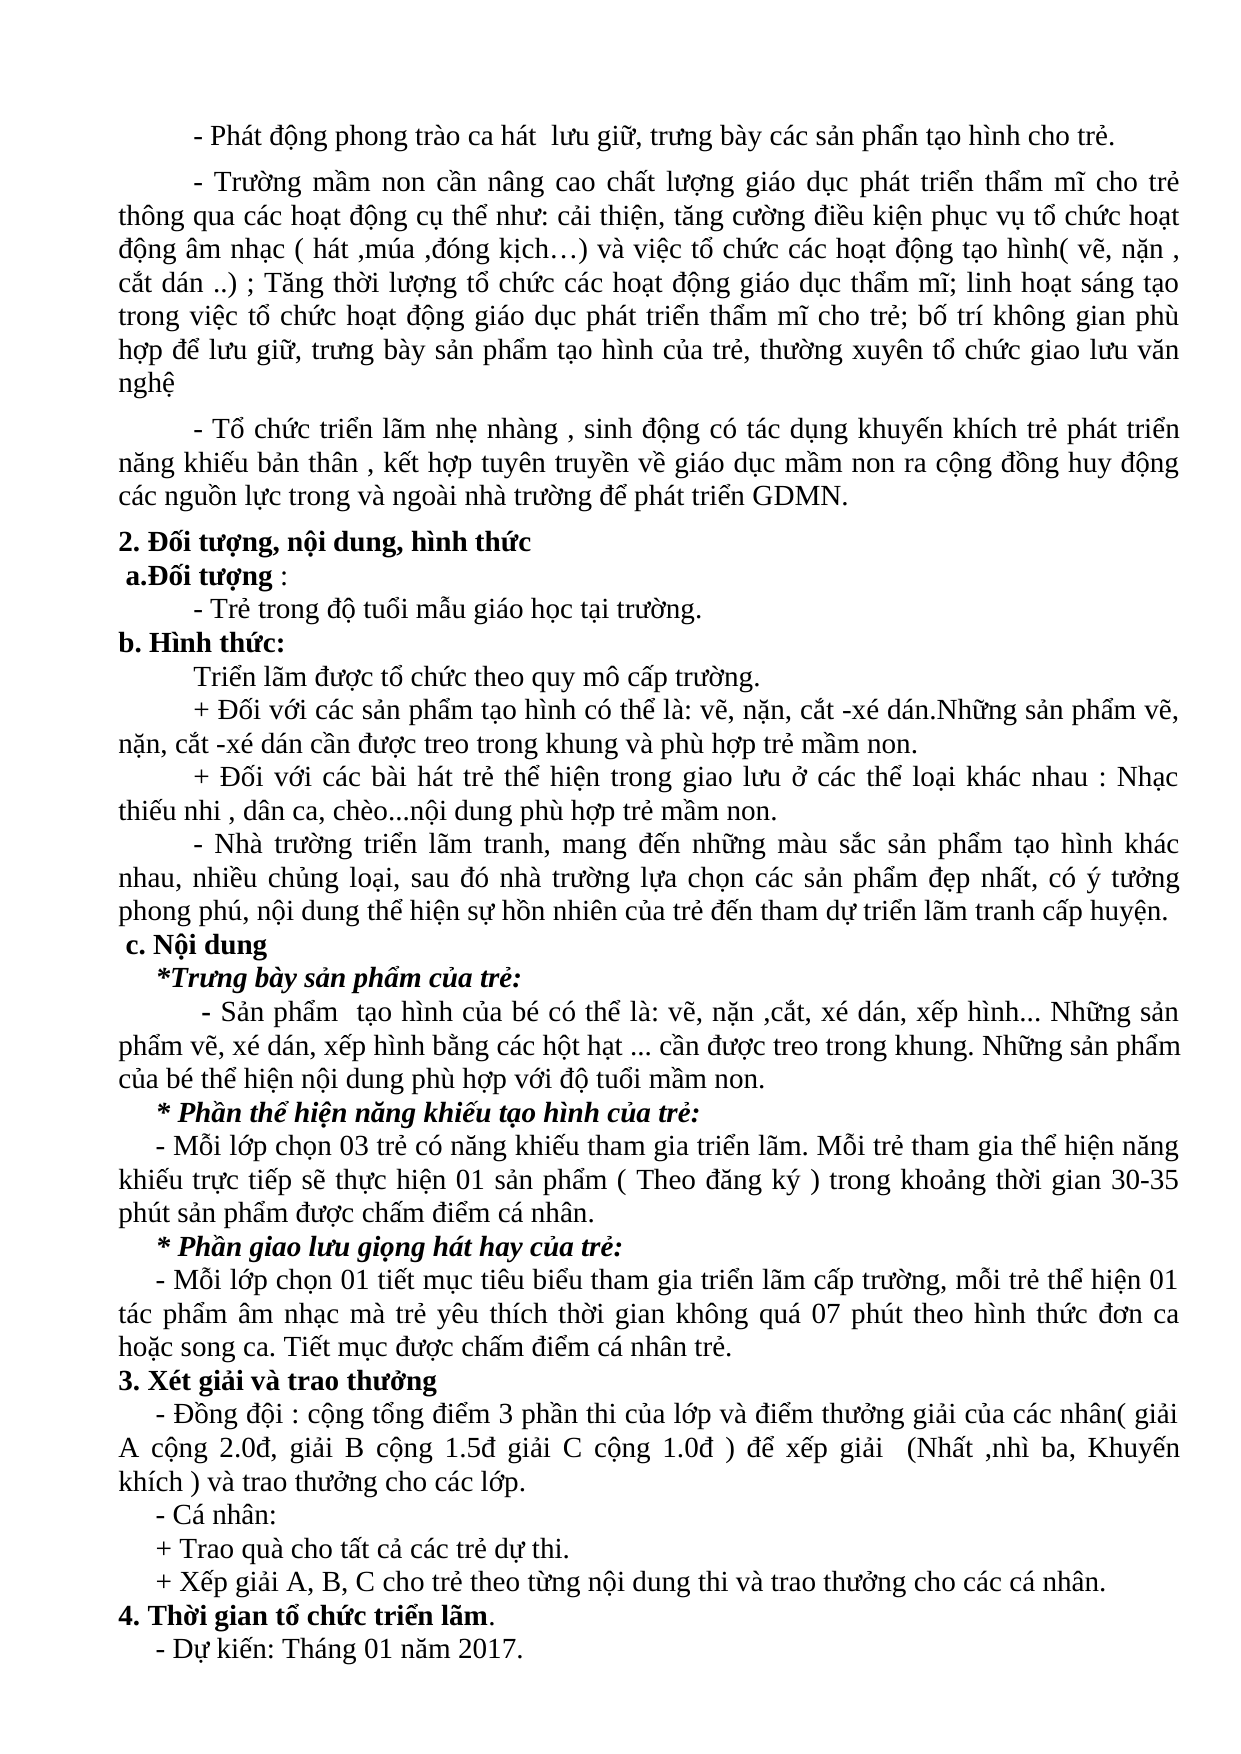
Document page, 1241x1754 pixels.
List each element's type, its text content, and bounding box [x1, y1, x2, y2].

text - Trường mầm non cần nâng cao chất lượng giáo dục phát triển thẩm mĩ cho trẻ thông qua các hoạt động cụ thể như: cải thiện, tăng cường điều kiện phục vụ tổ chức hoạt động âm nhạc ( hát ,múa ,đóng kịch…) và việc tổ chức các hoạt động tạo hình( vẽ, nặn , cắt dán ..) ; Tăng thời lượng tổ chức các hoạt động giáo dục thẩm mĩ; linh hoạt sáng tạo trong việc tổ chức hoạt động giáo dục phát triển thẩm mĩ cho trẻ; bố trí không gian phù hợp để lưu giữ, trưng bày sản phẩm tạo hình của trẻ, thường xuyên tổ chức giao lưu văn nghệ [118, 164, 1181, 399]
text * Phần giao lưu giọng hát hay của trẻ: [118, 1229, 1181, 1262]
text 4. Thời gian tổ chức triển lãm. [118, 1598, 1181, 1631]
text - Dự kiến: Tháng 01 năm 2017. [118, 1631, 1181, 1665]
text *Trưng bày sản phẩm của trẻ: [118, 961, 1181, 994]
text - Sản phẩm tạo hình của bé có thể là: vẽ, nặn ,cắt, xé dán, xếp hình... Những sản phẩm vẽ, xé dán, xếp hình bằng các hột hạt ... cần được treo trong khung. Những sản phẩm của bé thể hiện nội dung phù hợp với độ tuổi mầm non. [118, 994, 1181, 1095]
text 3. Xét giải và trao thưởng [118, 1363, 1181, 1397]
text Triển lãm được tổ chức theo quy mô cấp trường. [118, 659, 1181, 692]
text 2. Đối tượng, nội dung, hình thức [118, 524, 1181, 558]
text - Phát động phong trào ca hát lưu giữ, trưng bày các sản phẩn tạo hình cho trẻ. [118, 118, 1181, 152]
text a.Đối tượng : [118, 558, 1181, 592]
text - Mỗi lớp chọn 03 trẻ có năng khiếu tham gia triển lãm. Mỗi trẻ tham gia thể hiện năng khiếu trực tiếp sẽ thực hiện 01 sản phẩm ( Theo đăng ký ) trong khoảng thời gian 30-35 phút sản phẩm được chấm điểm cá nhân. [118, 1128, 1181, 1229]
text + Trao quà cho tất cả các trẻ dự thi. [118, 1531, 1181, 1564]
text - Nhà trường triển lãm tranh, mang đến những màu sắc sản phẩm tạo hình khác nhau, nhiều chủng loại, sau đó nhà trường lựa chọn các sản phẩm đẹp nhất, có ý tưởng phong phú, nội dung thể hiện sự hồn nhiên của trẻ đến tham dự triển lãm tranh cấp huyện. [118, 826, 1181, 927]
text c. Nội dung [118, 927, 1181, 961]
text b. Hình thức: [118, 625, 1181, 659]
text - Đồng đội : cộng tổng điểm 3 phần thi của lớp và điểm thưởng giải của các nhân( giải A cộng 2.0đ, giải B cộng 1.5đ giải C cộng 1.0đ ) để xếp giải (Nhất ,nhì ba, Khuyến khích ) và trao thưởng cho các lớp. [118, 1397, 1181, 1497]
text * Phần thể hiện năng khiếu tạo hình của trẻ: [118, 1095, 1181, 1128]
text - Mỗi lớp chọn 01 tiết mục tiêu biểu tham gia triển lãm cấp trường, mỗi trẻ thể hiện 01 tác phẩm âm nhạc mà trẻ yêu thích thời gian không quá 07 phút theo hình thức đơn ca hoặc song ca. Tiết mục được chấm điểm cá nhân trẻ. [118, 1262, 1181, 1363]
text + Đối với các sản phẩm tạo hình có thể là: vẽ, nặn, cắt -xé dán.Những sản phẩm vẽ, nặn, cắt -xé dán cần được treo trong khung và phù hợp trẻ mầm non. [118, 692, 1181, 759]
text - Trẻ trong độ tuổi mẫu giáo học tại trường. [118, 592, 1181, 625]
text + Đối với các bài hát trẻ thể hiện trong giao lưu ở các thể loại khác nhau : Nhạc thiếu nhi , dân ca, chèo...nội dung phù hợp trẻ mầm non. [118, 759, 1181, 826]
text - Tổ chức triển lãm nhẹ nhàng , sinh động có tác dụng khuyến khích trẻ phát triển năng khiếu bản thân , kết hợp tuyên truyền về giáo dục mầm non ra cộng đồng huy động các nguồn lực trong và ngoài nhà trường để phát triển GDMN. [118, 411, 1181, 512]
text - Cá nhân: [118, 1497, 1181, 1531]
text + Xếp giải A, B, C cho trẻ theo từng nội dung thi và trao thưởng cho các cá nhân. [118, 1564, 1181, 1598]
